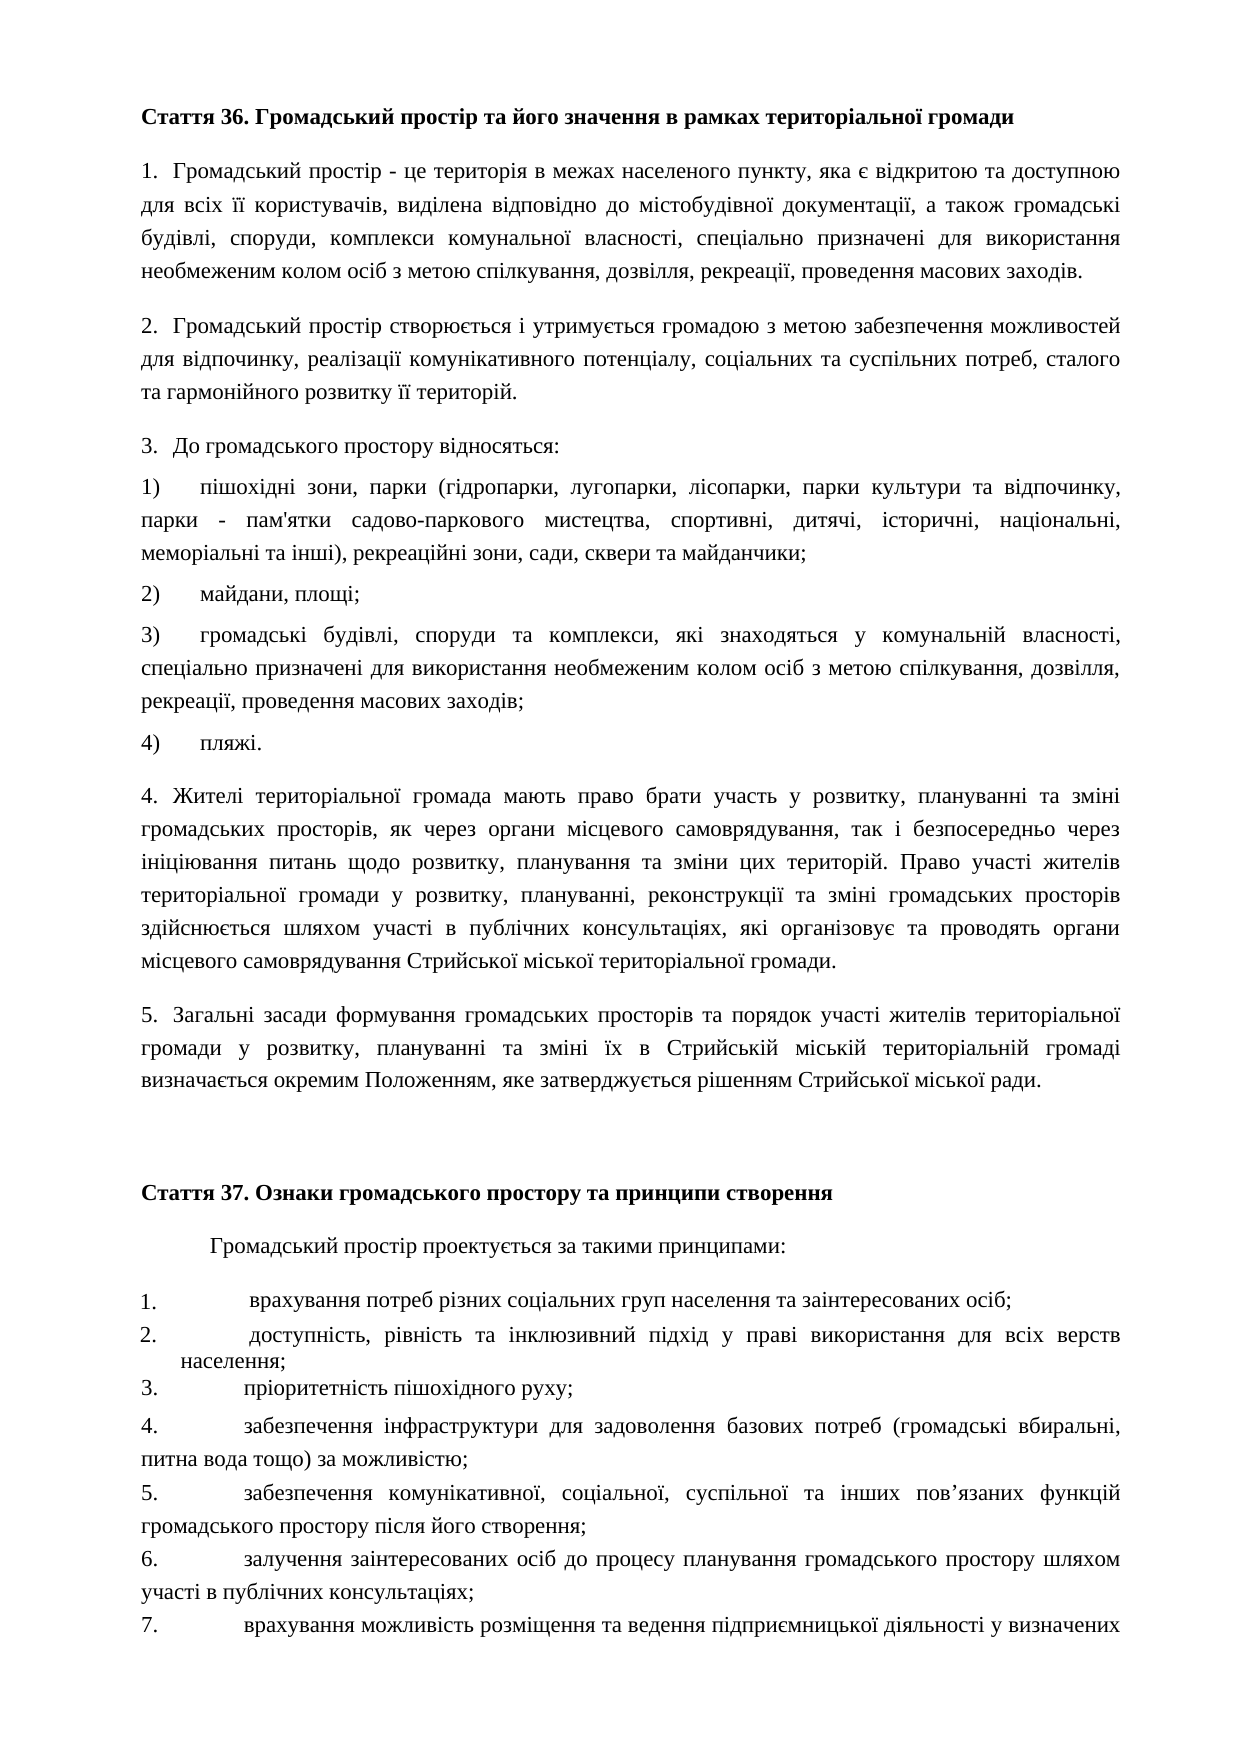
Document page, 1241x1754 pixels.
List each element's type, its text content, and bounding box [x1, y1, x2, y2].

list залучення заінтересованих осіб до процесу планування громадського простору шляхом участі в публічних консультаціях; [141, 1545, 1122, 1604]
list пріоритетність пішохідного руху; [141, 1373, 1122, 1400]
text Стаття 36. Громадський простір та його значення в рамках територіальної громади [141, 103, 1122, 130]
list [141, 1611, 1122, 1637]
list Загальні засади формування громадських просторів та порядок участі жителів територіальної громади у розвитку, плануванні та зміні їх в Стрийській міській територіальній громаді визначається окремим Положенням, яке затверджується рішенням Стрийської міської ради. [141, 1001, 1122, 1093]
list пляжі. [141, 729, 1122, 755]
text Громадський простір проектується за такими принципами: [141, 1232, 1122, 1259]
list забезпечення інфраструктури для задоволення базових потреб (громадські вбиральні, питна вода тощо) за можливістю; [141, 1412, 1122, 1472]
list пішохідні зони, парки (гідропарки, лугопарки, лісопарки, парки культури та відпочинку, парки - пам'ятки садово-паркового мистецтва, спортивні, дитячі, історичні, національні, меморіальні та інші), рекреаційні зони, сади, сквери та майданчики; [141, 473, 1122, 565]
text доступність, рівність та інклюзивний підхід у праві використання для всіх верств населення; [141, 1321, 1122, 1373]
list майдани, площі; [141, 580, 1122, 607]
list Громадський простір - це територія в межах населеного пункту, яка є відкритою та доступною для всіх її користувачів, виділена відповідно до містобудівної документації, а також громадські будівлі, споруди, комплекси комунальної власності, спеціально призначені для використання необмеженим колом осіб з метою спілкування, дозвілля, рекреації, проведення масових заходів. [141, 157, 1122, 284]
list забезпечення комунікативної, соціальної, суспільної та інших пов’язаних функцій громадського простору після його створення; [141, 1479, 1122, 1538]
text врахування потреб різних соціальних груп населення та заінтересованих осіб; [141, 1286, 1122, 1312]
text Стаття 37. Ознаки громадського простору та принципи створення [141, 1179, 1122, 1205]
list Громадський простір створюється і утримується громадою з метою забезпечення можливостей для відпочинку, реалізації комунікативного потенціалу, соціальних та суспільних потреб, сталого та гармонійного розвитку її територій. [141, 312, 1122, 404]
list громадські будівлі, споруди та комплекси, які знаходяться у комунальній власності, спеціально призначені для використання необмеженим колом осіб з метою спілкування, дозвілля, рекреації, проведення масових заходів; [141, 622, 1122, 714]
list Жителі територіальної громада мають право брати участь у розвитку, плануванні та зміні громадських просторів, як через органи місцевого самоврядування, так і безпосередньо через ініціювання питань щодо розвитку, планування та зміни цих територій. Право участі жителів територіальної громади у розвитку, плануванні, реконструкції та зміні громадських просторів здійснюється шляхом участі в публічних консультаціях, які організовує та проводять органи місцевого самоврядування Стрийської міської територіальної громади. [141, 782, 1122, 973]
list До громадського простору відносяться: [141, 432, 1122, 458]
